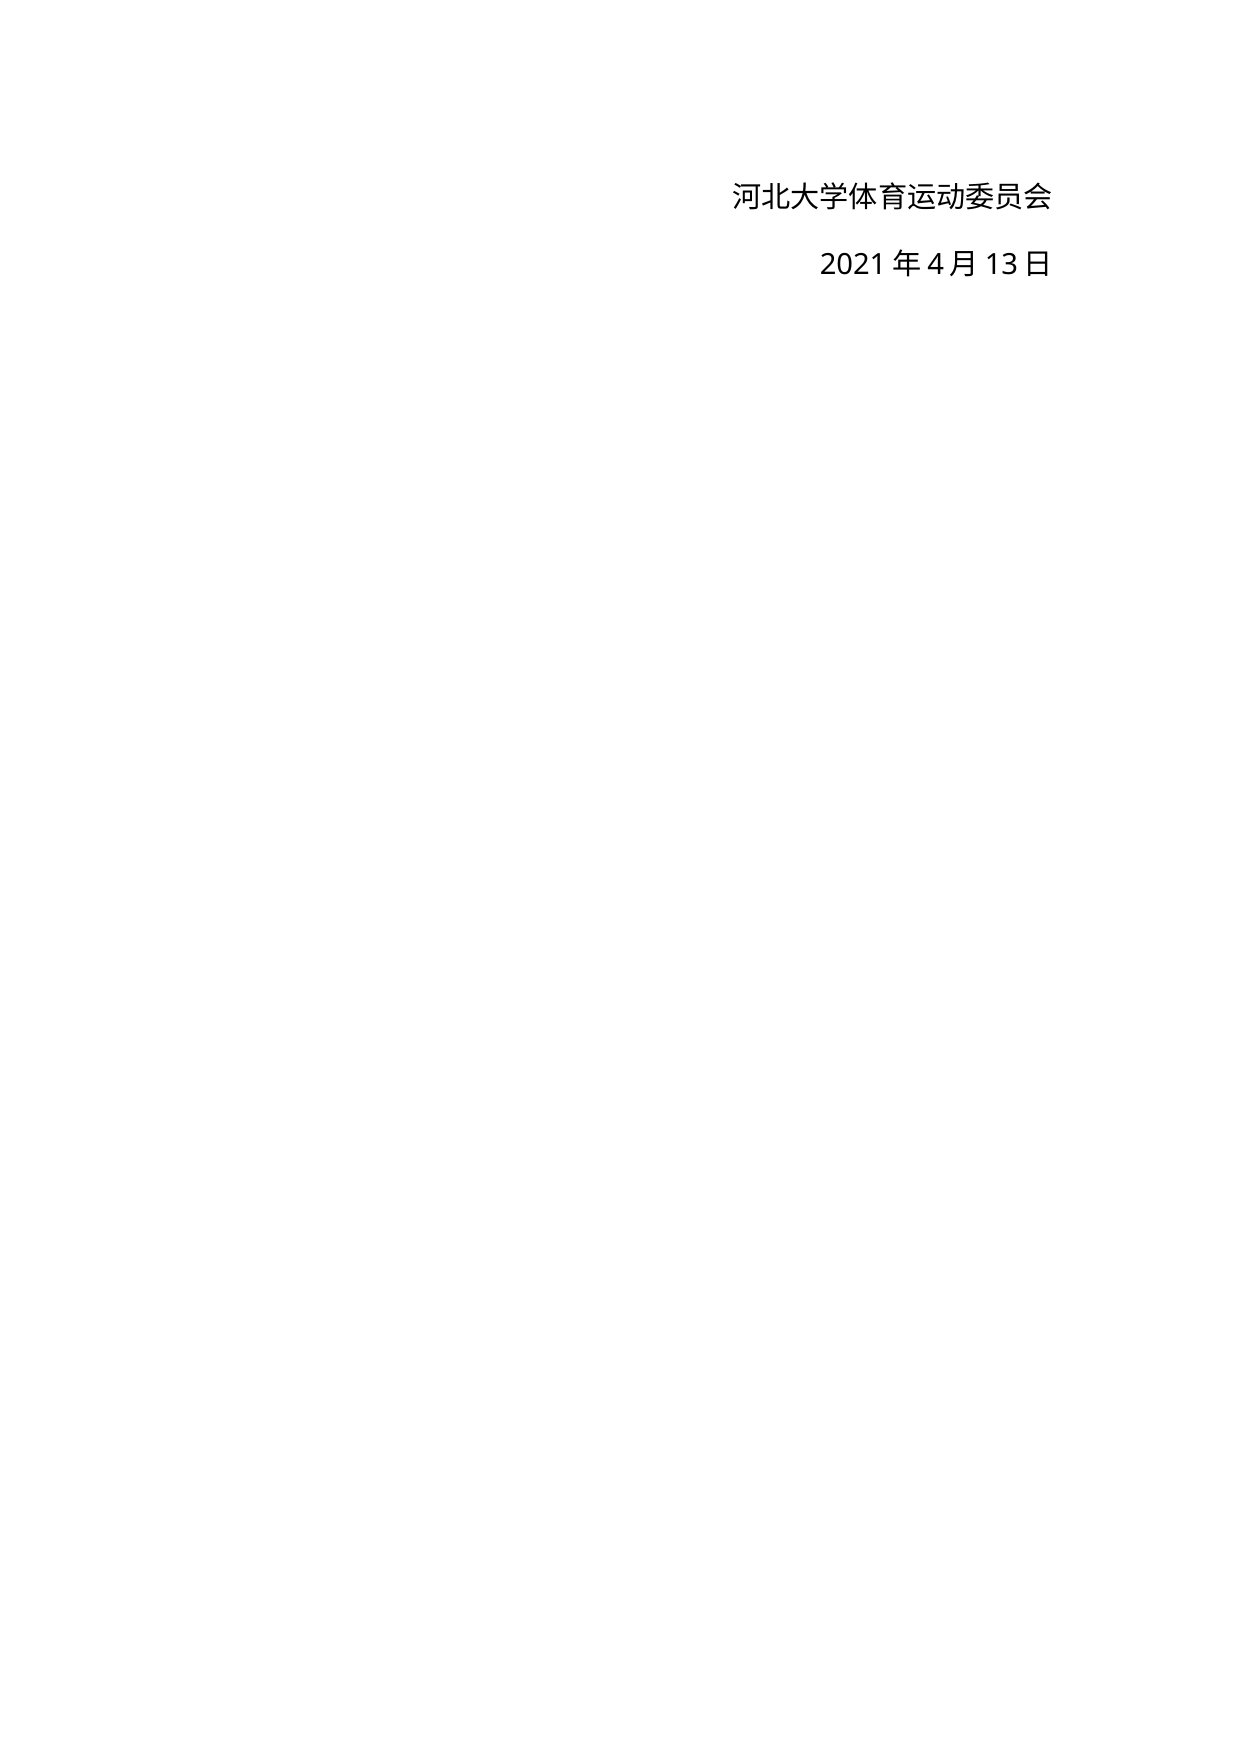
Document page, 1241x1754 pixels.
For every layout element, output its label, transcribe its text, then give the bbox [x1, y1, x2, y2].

text 河北大学体育运动委员会 [231, 162, 1053, 227]
text 2021年4月13日 [187, 248, 1053, 281]
